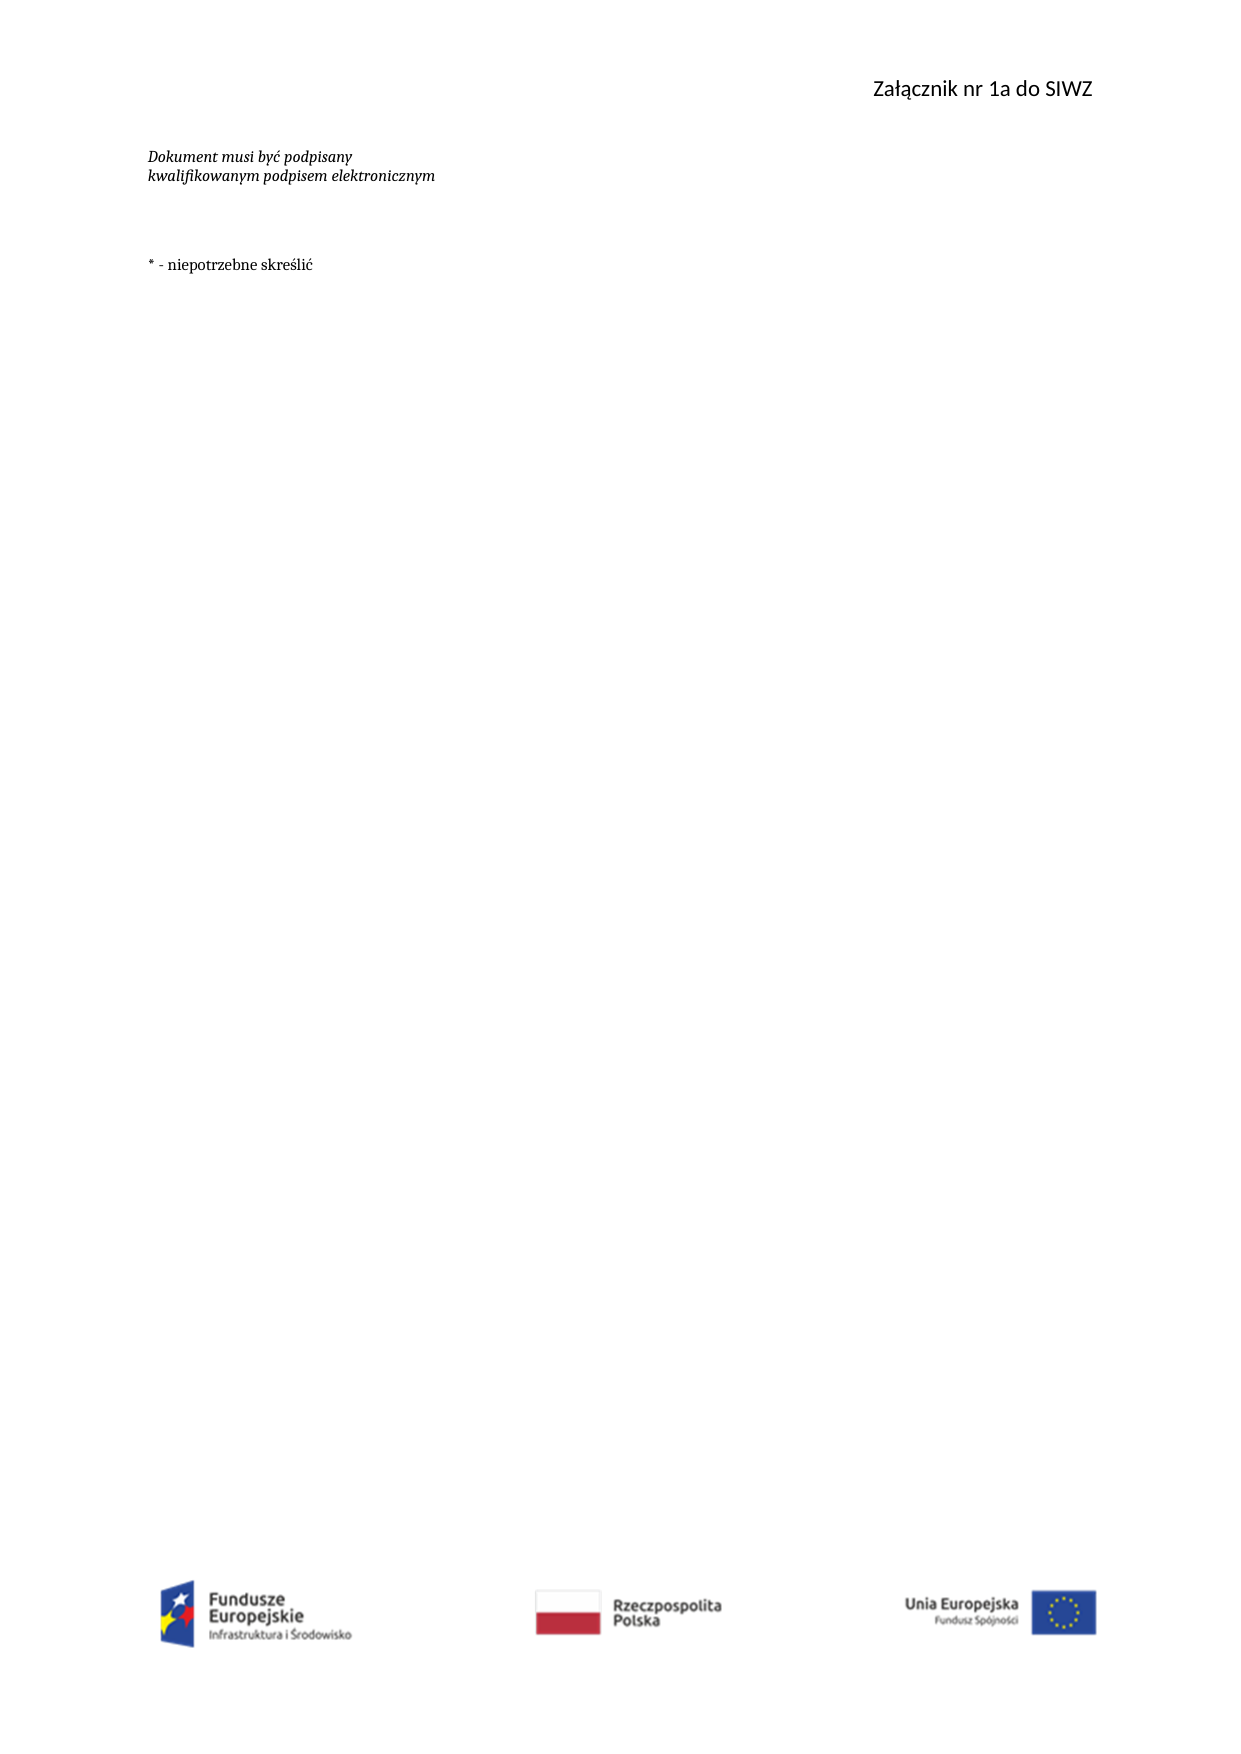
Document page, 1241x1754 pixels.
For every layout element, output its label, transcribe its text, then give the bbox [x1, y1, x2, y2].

text * - niepotrzebne skreślić [148, 255, 1093, 274]
text Dokument musi być podpisany kwalifikowanym podpisem elektronicznym [148, 148, 1093, 186]
picture [147, 1571, 1112, 1660]
